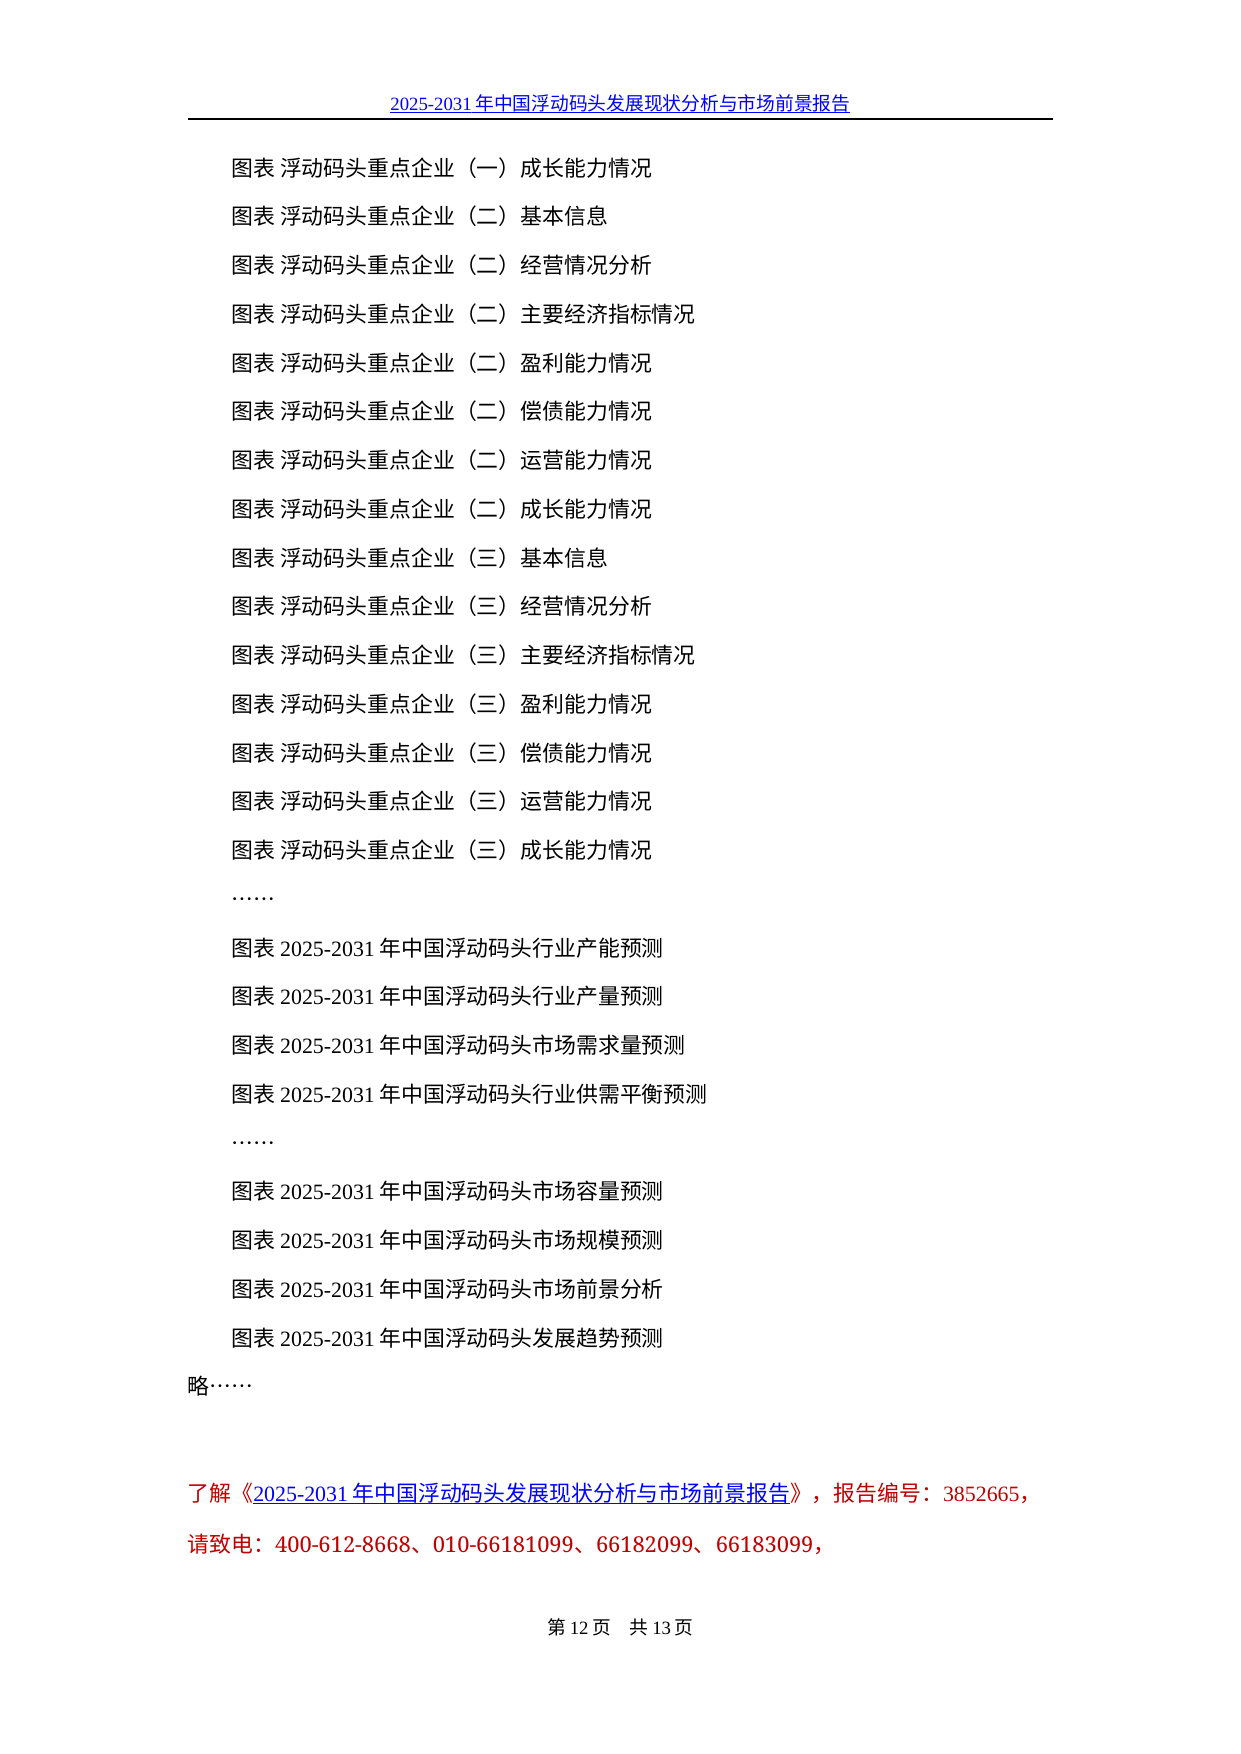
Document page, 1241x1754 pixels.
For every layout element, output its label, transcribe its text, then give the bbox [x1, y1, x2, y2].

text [187, 150, 1053, 1401]
text 请致电：400-612-8668、010-66181099、66182099、66183099， [187, 1527, 1053, 1559]
text 了解《2025-2031年中国浮动码头发展现状分析与市场前景报告》，报告编号：3852665， [187, 1475, 1053, 1508]
